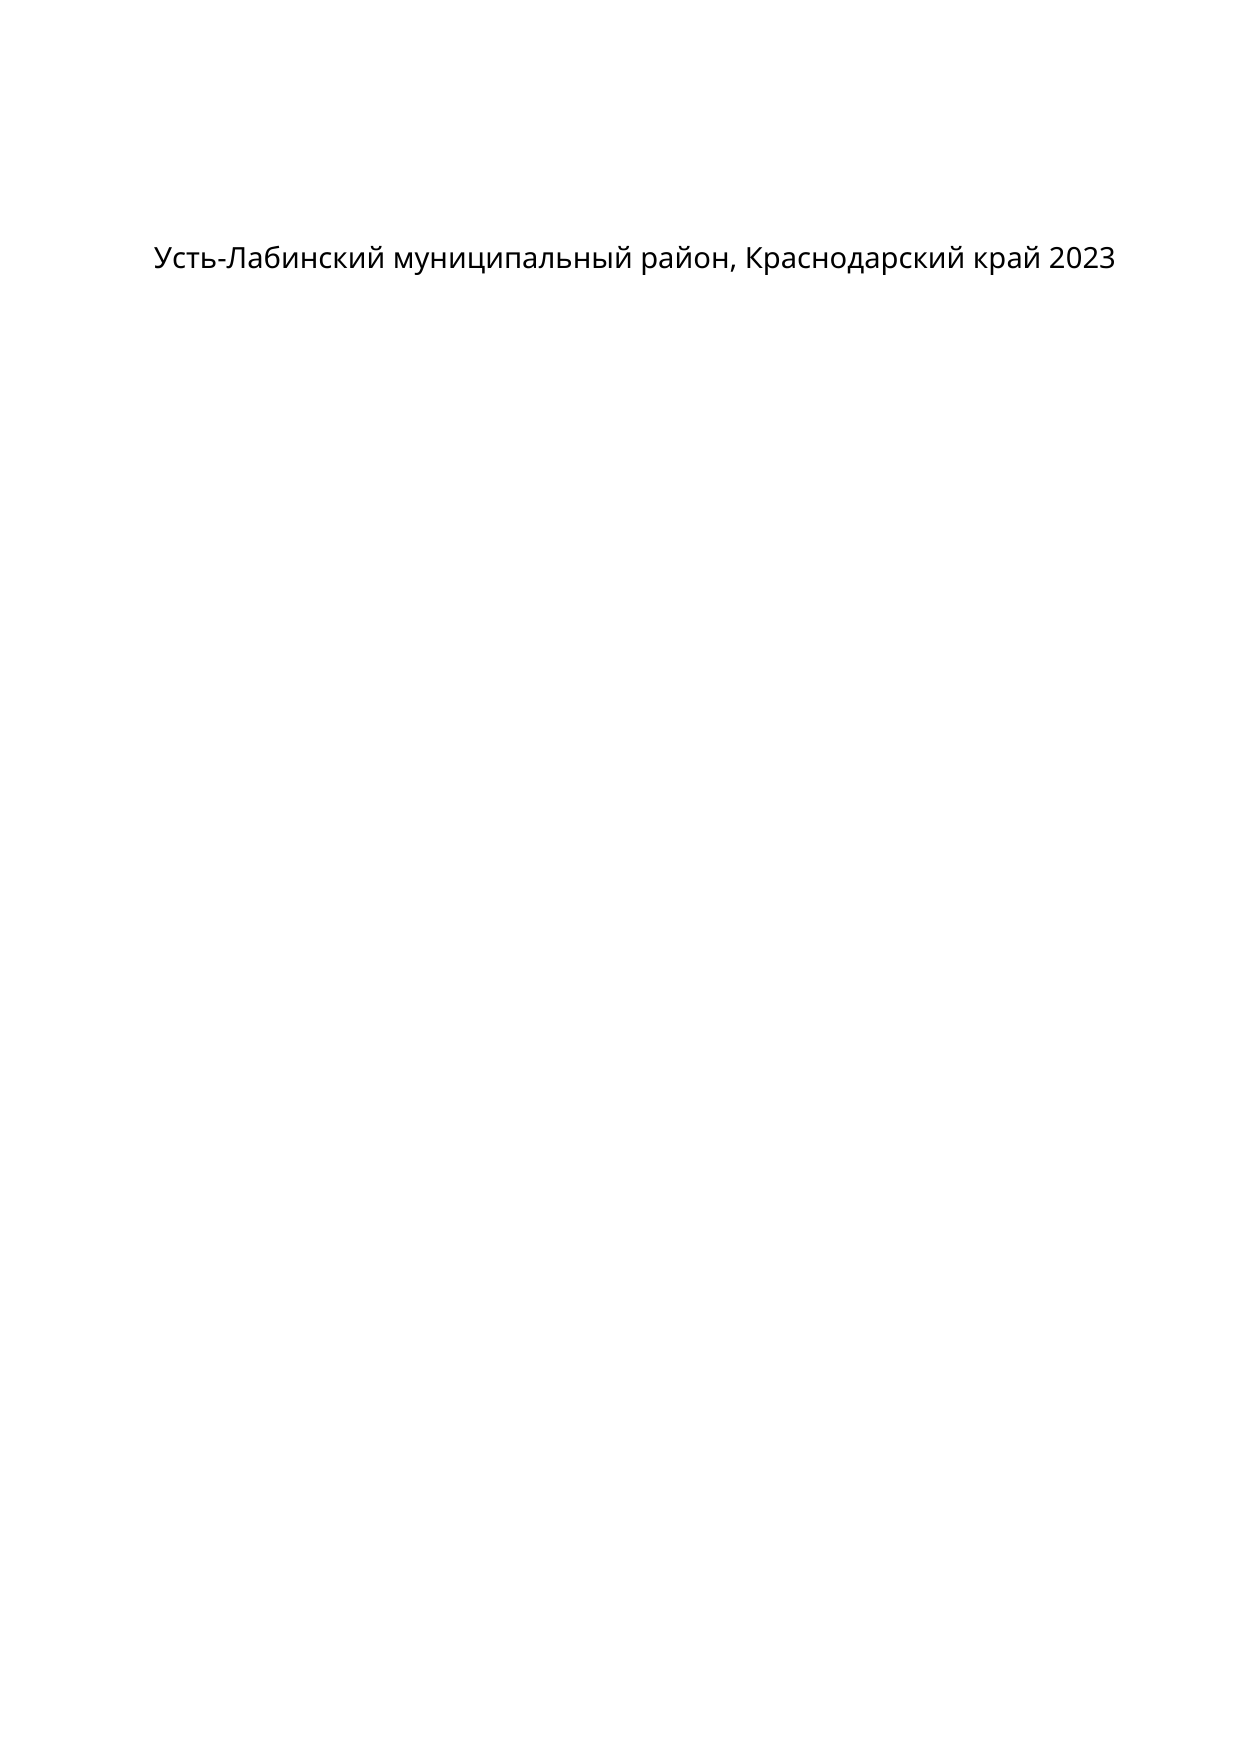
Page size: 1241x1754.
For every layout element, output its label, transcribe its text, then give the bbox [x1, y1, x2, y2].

text Усть-Лабинский муниципальный район, Краснодарский край 2023 [118, 237, 1152, 277]
